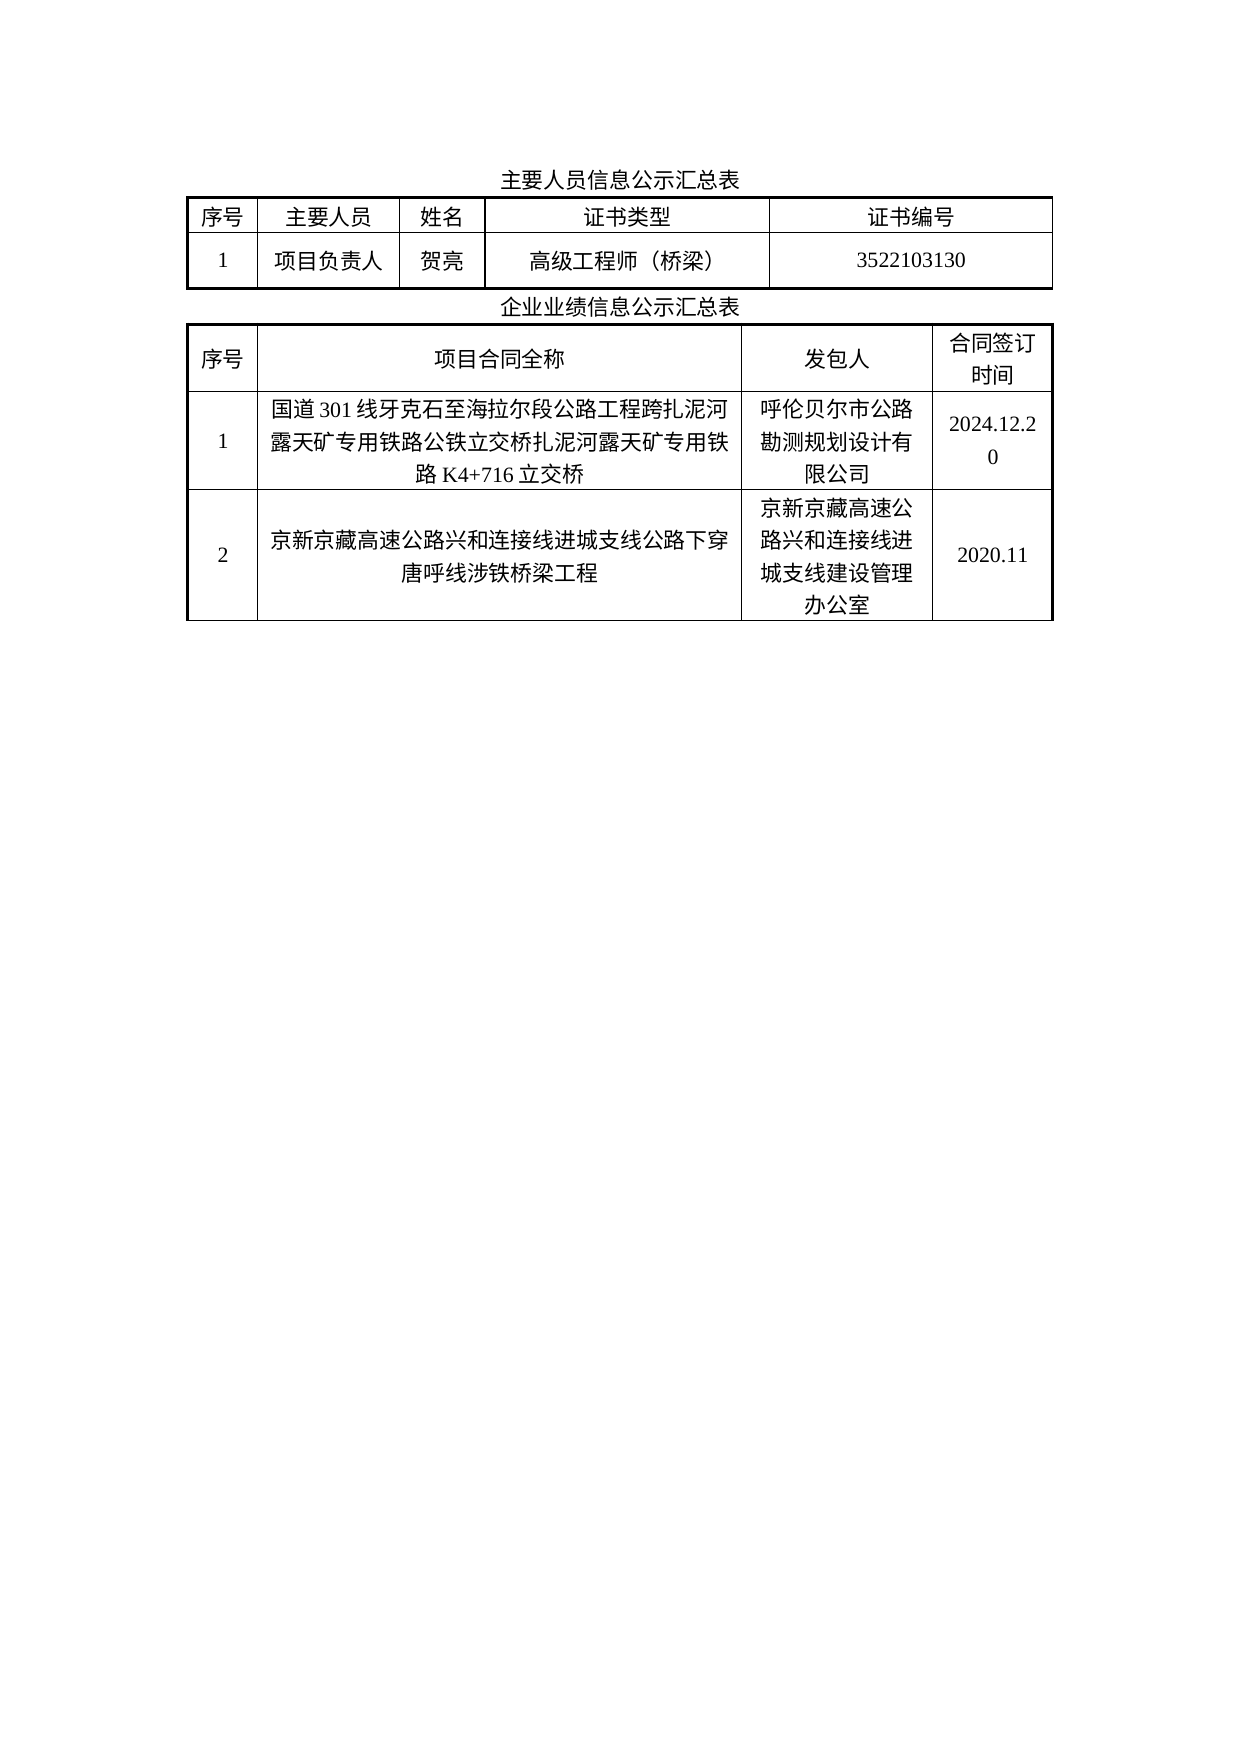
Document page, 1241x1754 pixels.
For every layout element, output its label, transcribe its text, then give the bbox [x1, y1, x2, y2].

table_cell 呼伦贝尔市公路勘测规划设计有限公司 [742, 392, 932, 489]
table_header 主要人员信息公示汇总表 [188, 162, 1053, 196]
table_cell 1 [189, 233, 257, 287]
table_cell 合同签订时间 [933, 326, 1051, 391]
table_cell 2020.11 [933, 490, 1051, 620]
table_cell 项目合同全称 [258, 326, 741, 391]
table_cell 国道301线牙克石至海拉尔段公路工程跨扎泥河露天矿专用铁路公铁立交桥扎泥河露天矿专用铁路K4+716立交桥 [258, 392, 741, 489]
table_cell 高级工程师（桥梁） [486, 233, 769, 287]
table_cell 2024.12.20 [933, 392, 1051, 489]
table_cell 序号 [189, 326, 257, 391]
table_cell 企业业绩信息公示汇总表 [188, 290, 1053, 322]
table_cell 证书编号 [770, 199, 1052, 232]
table_cell 3522103130 [770, 233, 1052, 287]
table_cell 京新京藏高速公路兴和连接线进城支线公路下穿唐呼线涉铁桥梁工程 [258, 490, 741, 620]
table_cell 主要人员 [258, 199, 399, 232]
table_cell 证书类型 [486, 199, 769, 232]
table_cell 姓名 [400, 199, 484, 232]
table_cell 项目负责人 [258, 233, 399, 287]
table_cell 1 [189, 392, 257, 489]
table_cell 发包人 [742, 326, 932, 391]
table_cell 2 [189, 490, 257, 620]
table_cell 贺亮 [400, 233, 484, 287]
table_cell 京新京藏高速公路兴和连接线进城支线建设管理办公室 [742, 490, 932, 620]
table_cell 序号 [189, 199, 257, 232]
